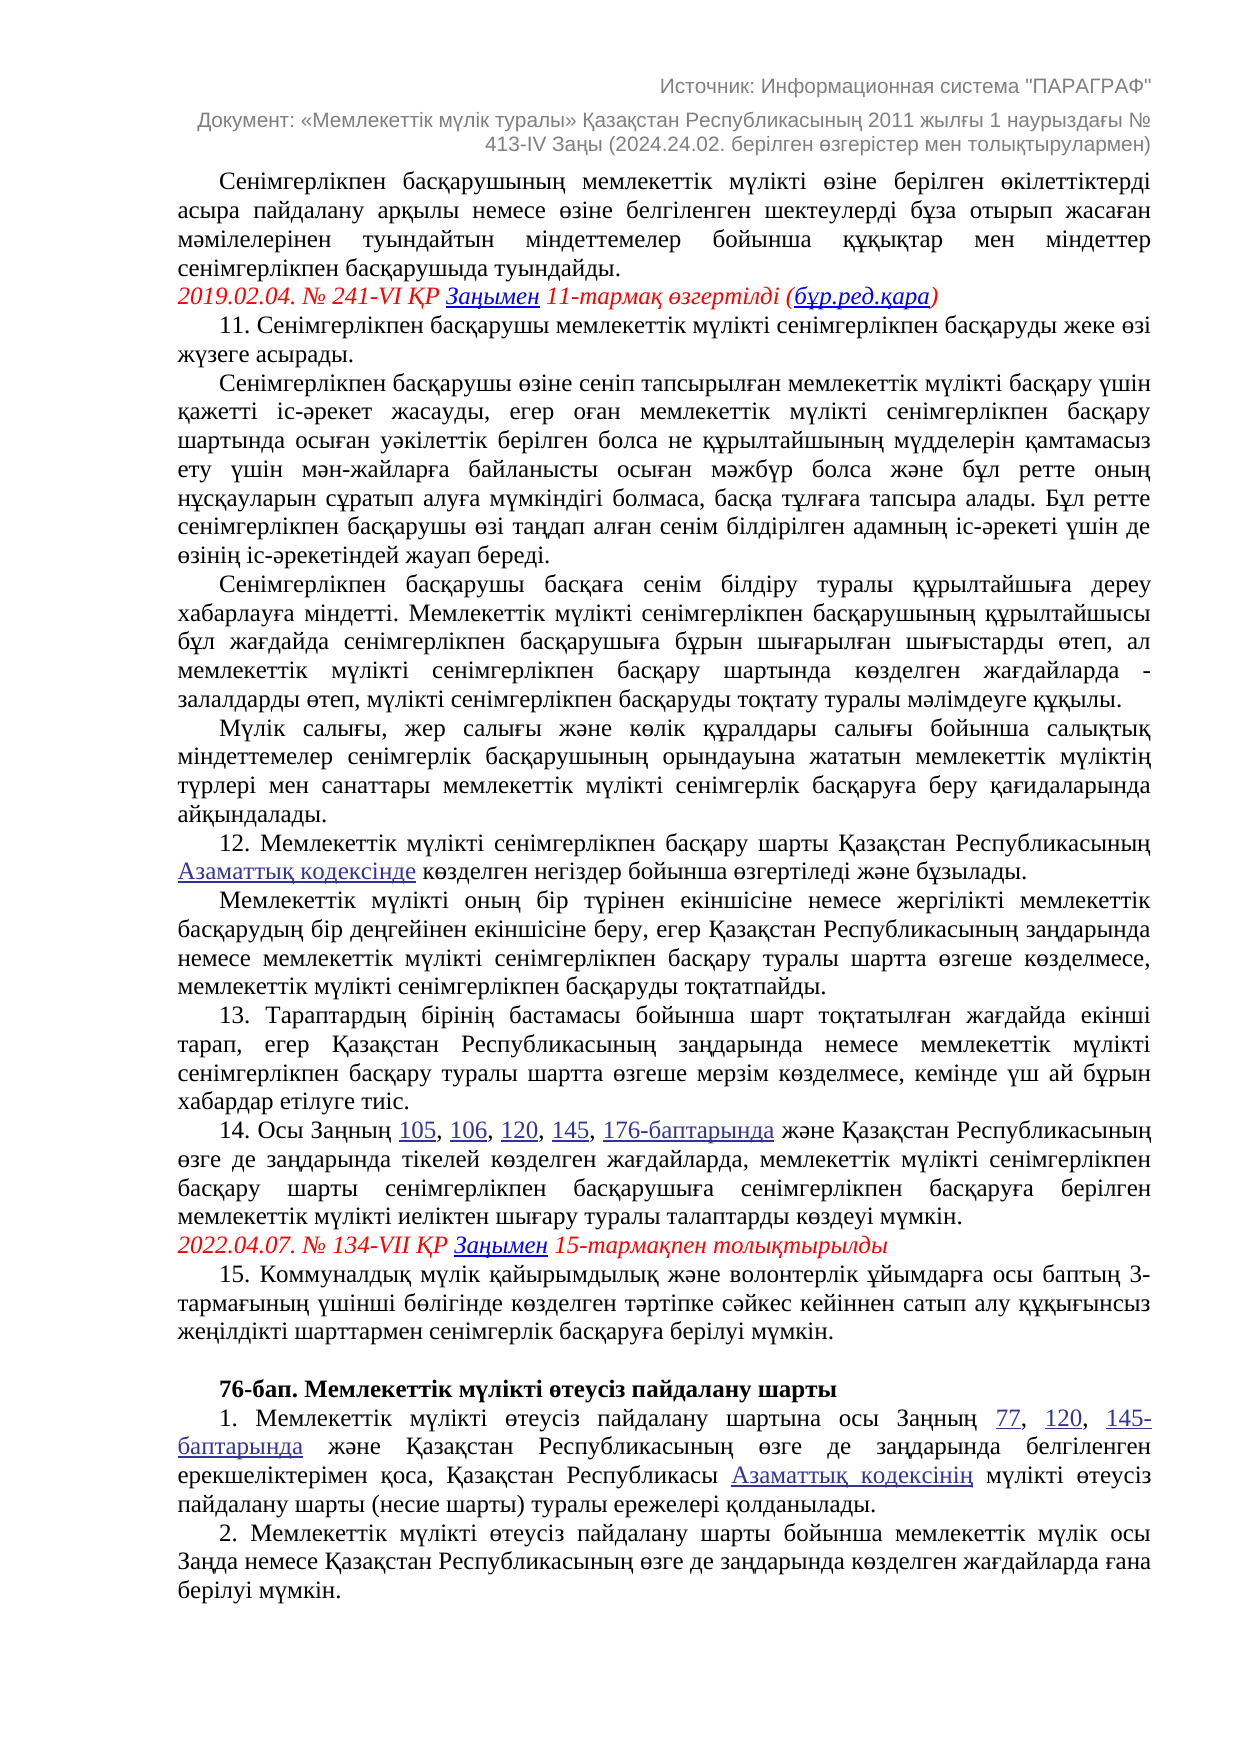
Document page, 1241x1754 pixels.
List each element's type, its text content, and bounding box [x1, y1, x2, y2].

text 11. Сенімгерлікпен басқарушы мемлекеттік мүлікті сенімгерлікпен басқаруды жеке өзі жүзеге асырады. [177, 310, 1152, 368]
text Сенімгерлікпен басқарушының мемлекеттік мүлікті өзіне берілген өкілеттіктерді асыра пайдалану арқылы немесе өзіне белгіленген шектеулерді бұза отырып жасаған мәмілелерінен туындайтын міндеттемелер бойынша құқықтар мен міндеттер сенімгерлікпен басқарушыда туындайды. [177, 166, 1152, 281]
text Сенімгерлікпен басқарушы басқаға сенім білдіру туралы құрылтайшыға дереу хабарлауға міндетті. Мемлекеттік мүлікті сенімгерлікпен басқарушының құрылтайшысы бұл жағдайда сенімгерлікпен басқарушыға бұрын шығарылған шығыстарды өтеп, ал мемлекеттік мүлікті сенімгерлікпен басқару шартында көзделген жағдайларда - залалдарды өтеп, мүлікті сенімгерлікпен басқаруды тоқтату туралы мәлімдеуге құқылы. [177, 569, 1152, 713]
text 1. Мемлекеттік мүлікті өтеусіз пайдалану шартына осы Заңның 77, 120, 145-баптарында және Қазақстан Республикасының өзге де заңдарында белгіленген ерекшеліктерімен қоса, Қазақстан Республикасы Азаматтық кодексінің мүлікті өтеусіз пайдалану шарты (несие шарты) туралы ережелері қолданылады. [177, 1403, 1152, 1518]
text Мүлік салығы, жер салығы және көлік құралдары салығы бойынша салықтық мiндеттемелер сенiмгерлiк басқарушының орындауына жататын мемлекеттiк мүлiктiң түрлерi мен санаттары мемлекеттiк мүлiктi сенiмгерлiк басқаруға беру қағидаларында айқындалады. [177, 713, 1152, 828]
text 2019.02.04. № 241-VІ ҚР Заңымен 11-тармақ өзгертілді (бұр.ред.қара) [177, 281, 1152, 310]
text 15. Коммуналдық мүлік қайырымдылық және волонтерлік ұйымдарға осы баптың 3-тармағының үшінші бөлігінде көзделген тәртіпке сәйкес кейіннен сатып алу құқығынсыз жеңілдікті шарттармен сенімгерлік басқаруға берілуі мүмкін. [177, 1259, 1152, 1345]
text 13. Тараптардың бірінің бастамасы бойынша шарт тоқтатылған жағдайда екінші тарап, егер Қазақстан Республикасының заңдарында немесе мемлекеттік мүлікті сенімгерлікпен басқару туралы шартта өзгеше мерзім көзделмесе, кемінде үш ай бұрын хабардар етілуге тиіс. [177, 1000, 1152, 1115]
text 76-бап. Мемлекеттік мүлікті өтеусіз пайдалану шарты [177, 1374, 1152, 1403]
text Сенімгерлікпен басқарушы өзіне сеніп тапсырылған мемлекеттік мүлікті басқару үшін қажетті іс-әрекет жасауды, егер оған мемлекеттік мүлікті сенімгерлікпен басқару шартында осыған уәкілеттік берілген болса не құрылтайшының мүдделерін қамтамасыз ету үшін мән-жайларға байланысты осыған мәжбүр болса және бұл ретте оның нұсқауларын сұратып алуға мүмкіндігі болмаса, басқа тұлғаға тапсыра алады. Бұл ретте сенімгерлікпен басқарушы өзі таңдап алған сенім білдірілген адамның іс-әрекеті үшін де өзінің іс-әрекетіндей жауап береді. [177, 368, 1152, 569]
text 12. Мемлекеттік мүлікті сенімгерлікпен басқару шарты Қазақстан Республикасының Азаматтық кодексінде көзделген негіздер бойынша өзгертіледі және бұзылады. [177, 828, 1152, 885]
text 2. Мемлекеттік мүлікті өтеусіз пайдалану шарты бойынша мемлекеттік мүлік осы Заңда немесе Қазақстан Республикасының өзге де заңдарында көзделген жағдайларда ғана берілуі мүмкін. [177, 1518, 1152, 1604]
text 14. Осы Заңның 105, 106, 120, 145, 176-баптарында және Қазақстан Республикасының өзге де заңдарында тікелей көзделген жағдайларда, мемлекеттік мүлікті сенімгерлікпен басқару шарты сенімгерлікпен басқарушыға сенімгерлікпен басқаруға берілген мемлекеттік мүлікті иеліктен шығару туралы талаптарды көздеуі мүмкін. [177, 1115, 1152, 1230]
text 2022.04.07. № 134-VІІ ҚР Заңымен 15-тармақпен толықтырылды [177, 1230, 1152, 1259]
text Мемлекеттік мүлікті оның бір түрінен екіншісіне немесе жергілікті мемлекеттік басқарудың бір деңгейінен екіншісіне беру, егер Қазақстан Республикасының заңдарында немесе мемлекеттік мүлікті сенімгерлікпен басқару туралы шартта өзгеше көзделмесе, мемлекеттік мүлікті сенімгерлікпен басқаруды тоқтатпайды. [177, 885, 1152, 1000]
